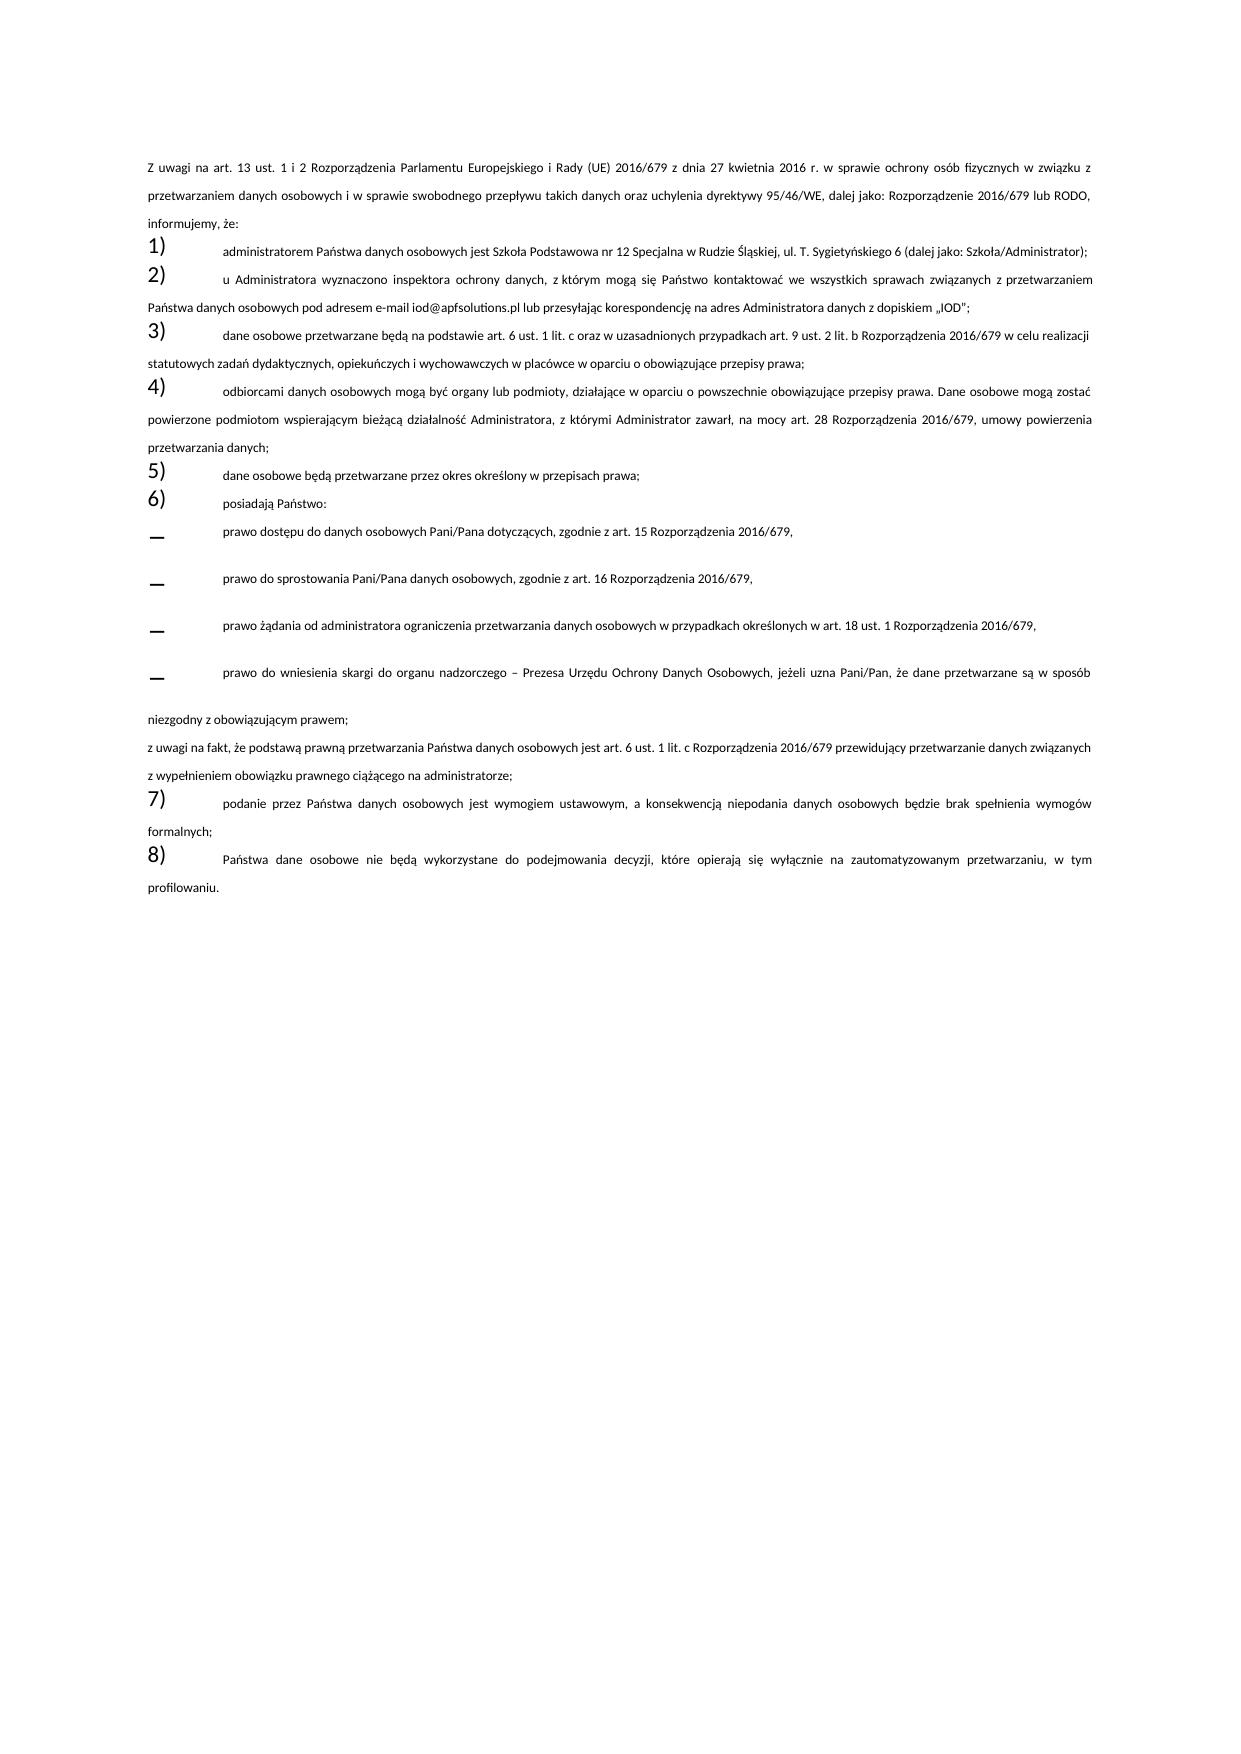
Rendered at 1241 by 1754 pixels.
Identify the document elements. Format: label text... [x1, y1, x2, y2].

list prawo dostępu do danych osobowych Pani/Pana dotyczących, zgodnie z art. 15 Rozporządzenia 2016/679, [147, 512, 1093, 559]
list prawo do sprostowania Pani/Pana danych osobowych, zgodnie z art. 16 Rozporządzenia 2016/679, [147, 559, 1093, 606]
list podanie przez Państwa danych osobowych jest wymogiem ustawowym, a konsekwencją niepodania danych osobowych będzie brak spełnienia wymogów formalnych; [147, 784, 1093, 840]
list dane osobowe przetwarzane będą na podstawie art. 6 ust. 1 lit. c oraz w uzasadnionych przypadkach art. 9 ust. 2 lit. b Rozporządzenia 2016/679 w celu realizacji statutowych zadań dydaktycznych, opiekuńczych i wychowawczych w placówce w oparciu o obowiązujące przepisy prawa; [147, 316, 1093, 372]
text z uwagi na fakt, że podstawą prawną przetwarzania Państwa danych osobowych jest art. 6 ust. 1 lit. c Rozporządzenia 2016/679 przewidujący przetwarzanie danych związanych z wypełnieniem obowiązku prawnego ciążącego na administratorze; [147, 728, 1093, 784]
list prawo do wniesienia skargi do organu nadzorczego – Prezesa Urzędu Ochrony Danych Osobowych, jeżeli uzna Pani/Pan, że dane przetwarzane są w sposób niezgodny z obowiązującym prawem; [147, 653, 1093, 728]
list Państwa dane osobowe nie będą wykorzystane do podejmowania decyzji, które opierają się wyłącznie na zautomatyzowanym przetwarzaniu, w tym profilowaniu. [147, 840, 1093, 896]
list administratorem Państwa danych osobowych jest Szkoła Podstawowa nr 12 Specjalna w Rudzie Śląskiej, ul. T. Sygietyńskiego 6 (dalej jako: Szkoła/Administrator); [147, 232, 1093, 260]
list posiadają Państwo: [147, 484, 1093, 512]
list prawo żądania od administratora ograniczenia przetwarzania danych osobowych w przypadkach określonych w art. 18 ust. 1 Rozporządzenia 2016/679, [147, 606, 1093, 653]
list dane osobowe będą przetwarzane przez okres określony w przepisach prawa; [147, 456, 1093, 484]
list odbiorcami danych osobowych mogą być organy lub podmioty, działające w oparciu o powszechnie obowiązujące przepisy prawa. Dane osobowe mogą zostać powierzone podmiotom wspierającym bieżącą działalność Administratora, z którymi Administrator zawarł, na mocy art. 28 Rozporządzenia 2016/679, umowy powierzenia przetwarzania danych; [147, 372, 1093, 456]
list u Administratora wyznaczono inspektora ochrony danych, z którym mogą się Państwo kontaktować we wszystkich sprawach związanych z przetwarzaniem Państwa danych osobowych pod adresem e-mail iod@apfsolutions.pl lub przesyłając korespondencję na adres Administratora danych z dopiskiem „IOD”; [147, 260, 1093, 316]
text Z uwagi na art. 13 ust. 1 i 2 Rozporządzenia Parlamentu Europejskiego i Rady (UE) 2016/679 z dnia 27 kwietnia 2016 r. w sprawie ochrony osób fizycznych w związku z przetwarzaniem danych osobowych i w sprawie swobodnego przepływu takich danych oraz uchylenia dyrektywy 95/46/WE, dalej jako: Rozporządzenie 2016/679 lub RODO, informujemy, że: [147, 148, 1093, 232]
